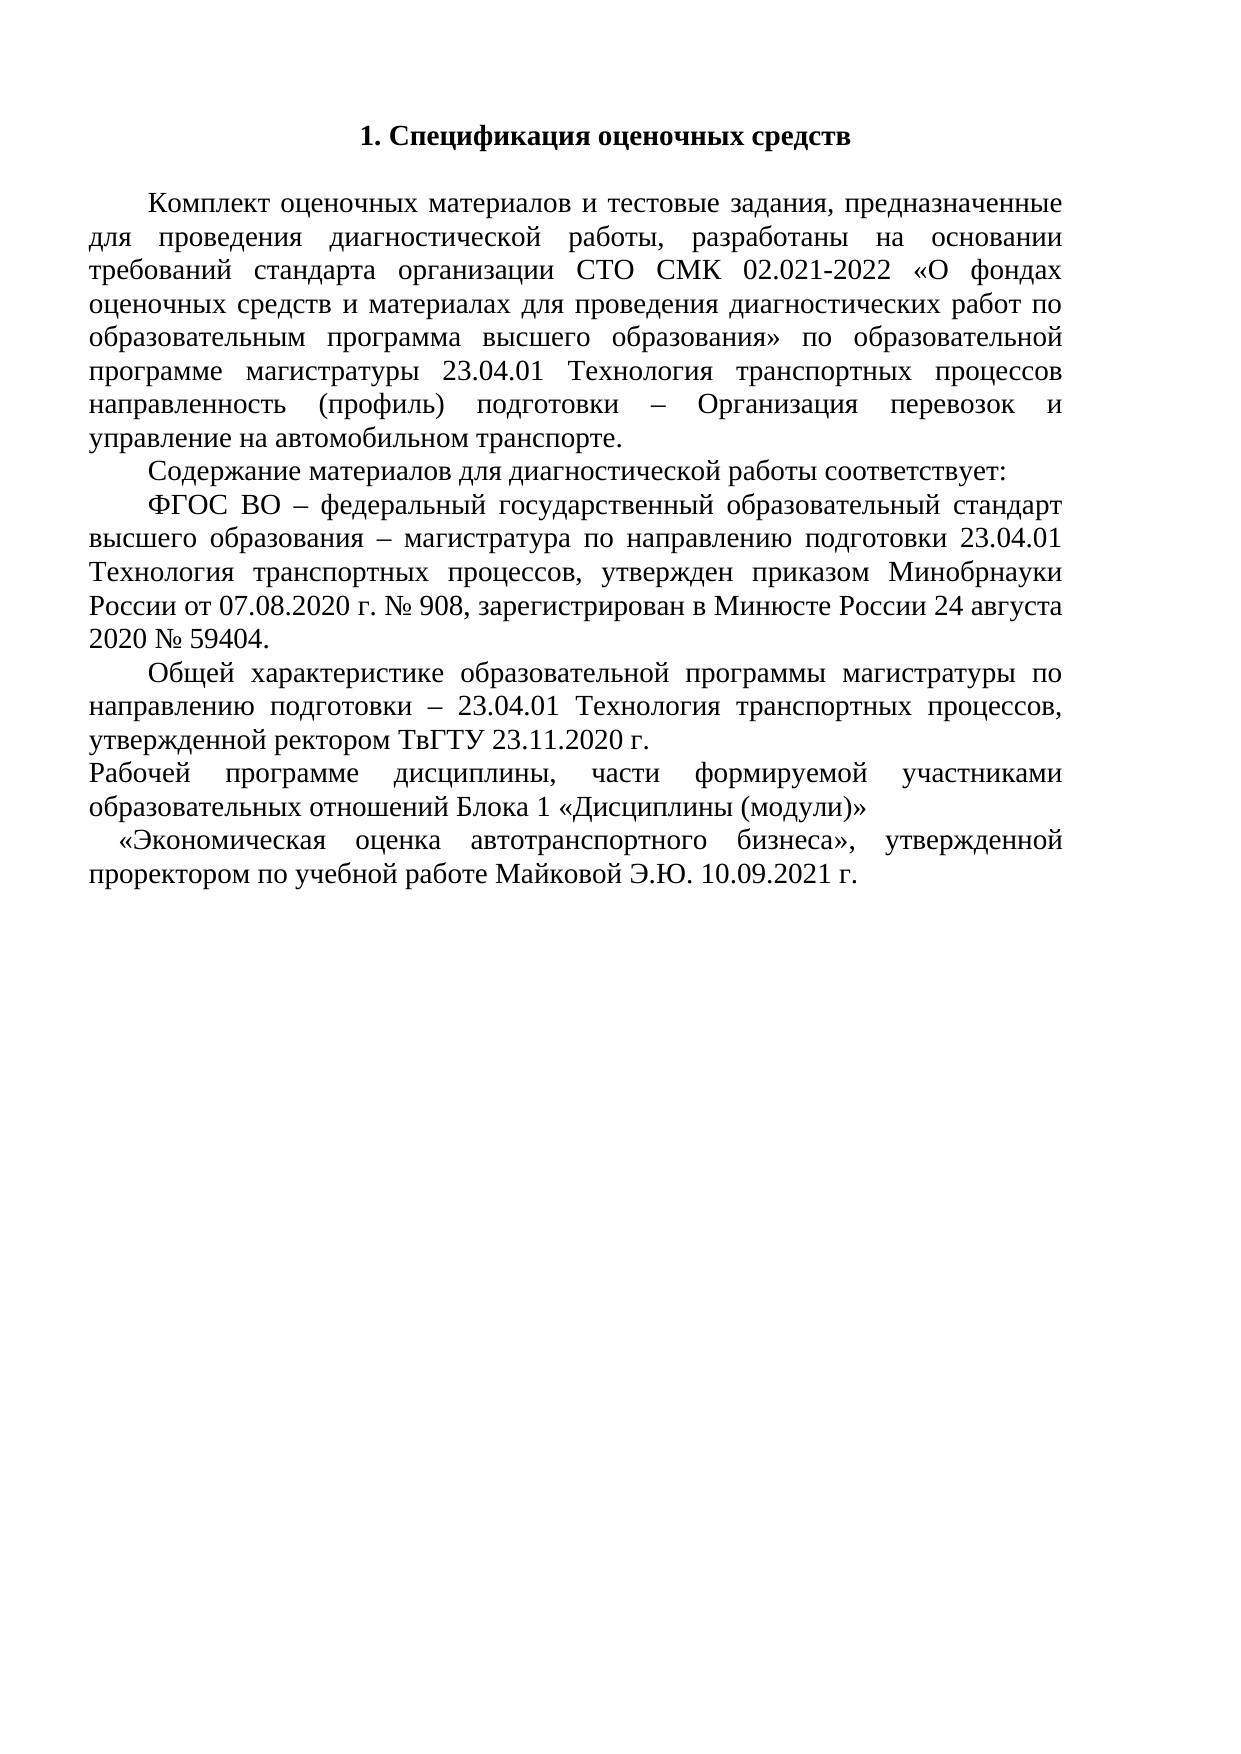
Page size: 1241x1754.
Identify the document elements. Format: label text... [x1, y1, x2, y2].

text Комплект оценочных материалов и тестовые задания, предназначенные для проведения диагностической работы, разработаны на основании требований стандарта организации СТО СМК 02.021-2022 «О фондах оценочных средств и материалах для проведения диагностических работ по образовательным программа высшего образования» по образовательной программе магистратуры 23.04.01 Технология транспортных процессов направленность (профиль) подготовки – Организация перевозок и управление на автомобильном транспорте. [89, 185, 1063, 453]
text Содержание материалов для диагностической работы соответствует: [89, 453, 1063, 487]
text ФГОС ВО – федеральный государственный образовательный стандарт высшего образования – магистратура по направлению подготовки 23.04.01 Технология транспортных процессов, утвержден приказом Минобрнауки России от 07.08.2020 г. № 908, зарегистрирован в Минюсте России 24 августа 2020 № 59404. [89, 487, 1063, 655]
text Общей характеристике образовательной программы магистратуры по направлению подготовки – 23.04.01 Технология транспортных процессов, утвержденной ректором ТвГТУ 23.11.2020 г. [89, 655, 1063, 755]
text «Экономическая оценка автотранспортного бизнеса», утвержденной проректором по учебной работе Майковой Э.Ю. 10.09.2021 г. [89, 822, 1063, 889]
text Рабочей программе дисциплины, части формируемой участниками образовательных отношений Блока 1 «Дисциплины (модули)» [89, 755, 1063, 822]
text 1. Спецификация оценочных средств [89, 118, 1063, 152]
